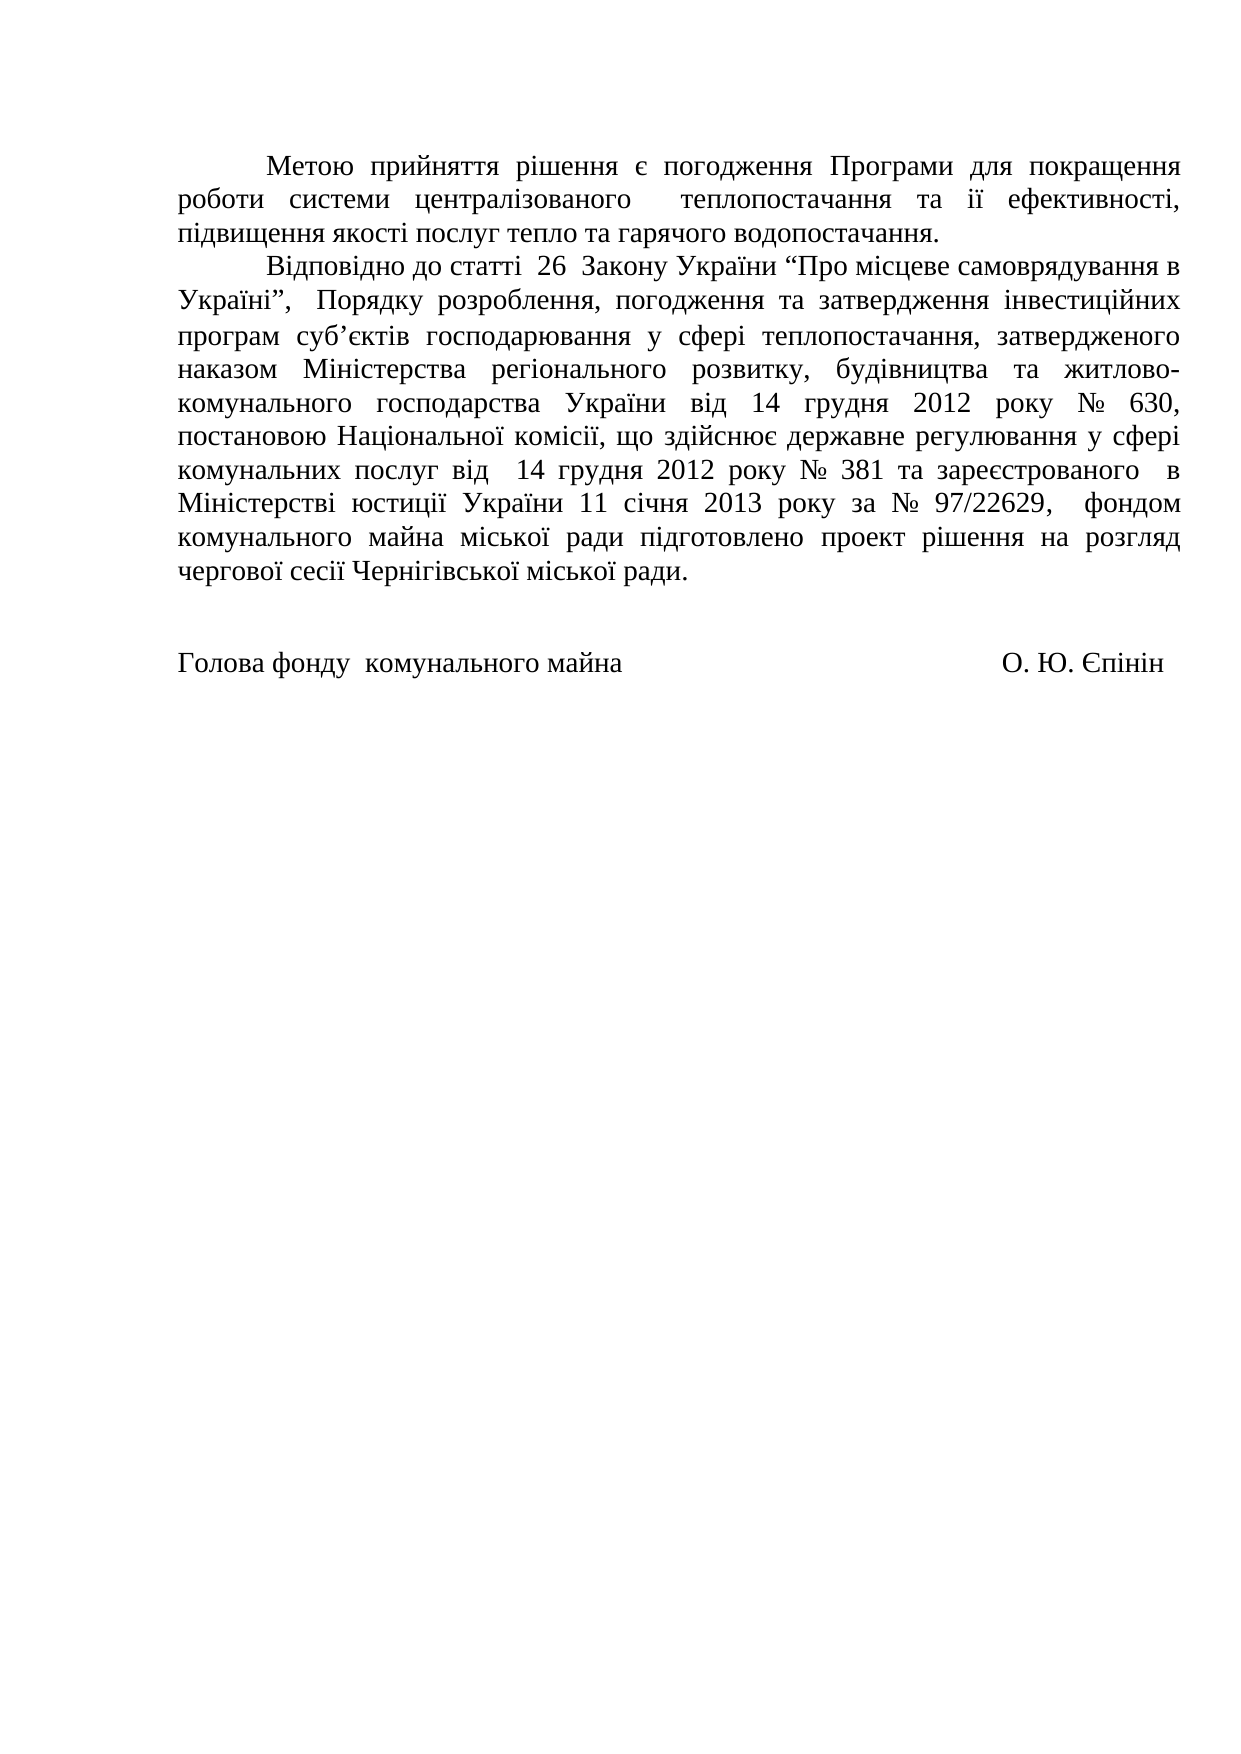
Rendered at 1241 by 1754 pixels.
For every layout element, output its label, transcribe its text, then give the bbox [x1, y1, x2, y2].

text Голова фонду комунального майна О. Ю. Єпінін [177, 645, 1181, 678]
text Метою прийняття рішення є погодження Програми для покращення роботи системи централізованого теплопостачання та ії ефективності, підвищення якості послуг тепло та гарячого водопостачання. [177, 148, 1181, 248]
text Відповідно до статті 26 Закону України “Про місцеве самоврядування в Україні”, Порядку розроблення, погодження та затвердження інвестиційних програм суб’єктів господарювання у сфері теплопостачання, затвердженого наказом Міністерства регіонального розвитку, будівництва та житлово-комунального господарства України від 14 грудня 2012 року № 630, постановою Національної комісії, що здійснює державне регулювання у сфері комунальних послуг від 14 грудня 2012 року № 381 та зареєстрованого в Міністерстві юстиції України 11 січня 2013 року за № 97/22629, фондом комунального майна міської ради підготовлено проект рішення на розгляд чергової сесії Чернігівської міської ради. [177, 248, 1181, 586]
